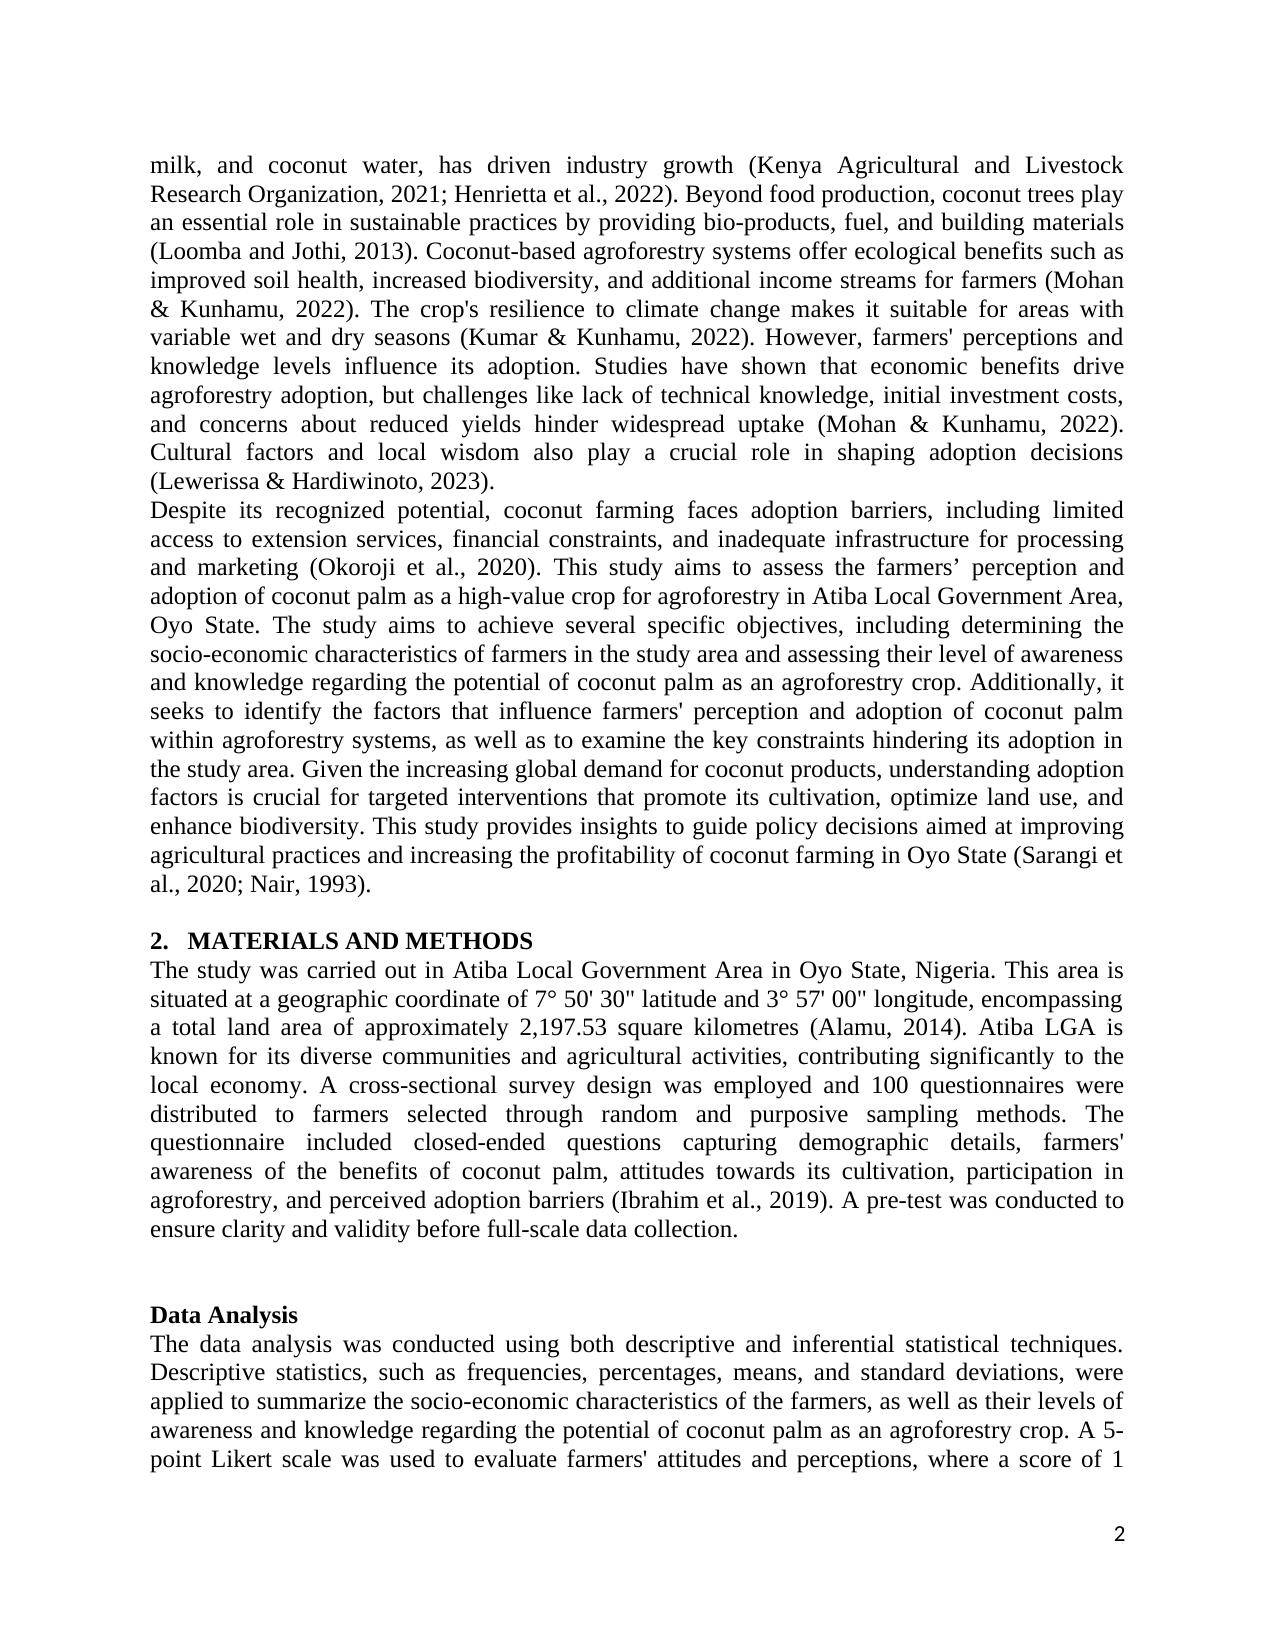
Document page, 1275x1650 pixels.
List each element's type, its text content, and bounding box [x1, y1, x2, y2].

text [150, 150, 1125, 495]
text Despite its recognized potential, coconut farming faces adoption barriers, including limited access to extension services, financial constraints, and inadequate infrastructure for processing and marketing (Okoroji et al., 2020). This study aims to assess the farmers’ perception and adoption of coconut palm as a high-value crop for agroforestry in Atiba Local Government Area, Oyo State. The study aims to achieve several specific objectives, including determining the socio-economic characteristics of farmers in the study area and assessing their level of awareness and knowledge regarding the potential of coconut palm as an agroforestry crop. Additionally, it seeks to identify the factors that influence farmers' perception and adoption of coconut palm within agroforestry systems, as well as to examine the key constraints hindering its adoption in the study area. Given the increasing global demand for coconut products, understanding adoption factors is crucial for targeted interventions that promote its cultivation, optimize land use, and enhance biodiversity. This study provides insights to guide policy decisions aimed at improving agricultural practices and increasing the profitability of coconut farming in Oyo State (Sarangi et al., 2020; Nair, 1993). [150, 495, 1125, 897]
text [150, 1329, 1125, 1472]
text Data Analysis [150, 1300, 1125, 1329]
list MATERIALS AND METHODS [150, 926, 1125, 955]
text The study was carried out in Atiba Local Government Area in Oyo State, Nigeria. This area is situated at a geographic coordinate of 7° 50' 30" latitude and 3° 57' 00" longitude, encompassing a total land area of approximately 2,197.53 square kilometres (Alamu, 2014). Atiba LGA is known for its diverse communities and agricultural activities, contributing significantly to the local economy. A cross-sectional survey design was employed and 100 questionnaires were distributed to farmers selected through random and purposive sampling methods. The questionnaire included closed-ended questions capturing demographic details, farmers' awareness of the benefits of coconut palm, attitudes towards its cultivation, participation in agroforestry, and perceived adoption barriers (Ibrahim et al., 2019). A pre-test was conducted to ensure clarity and validity before full-scale data collection. [150, 955, 1125, 1242]
